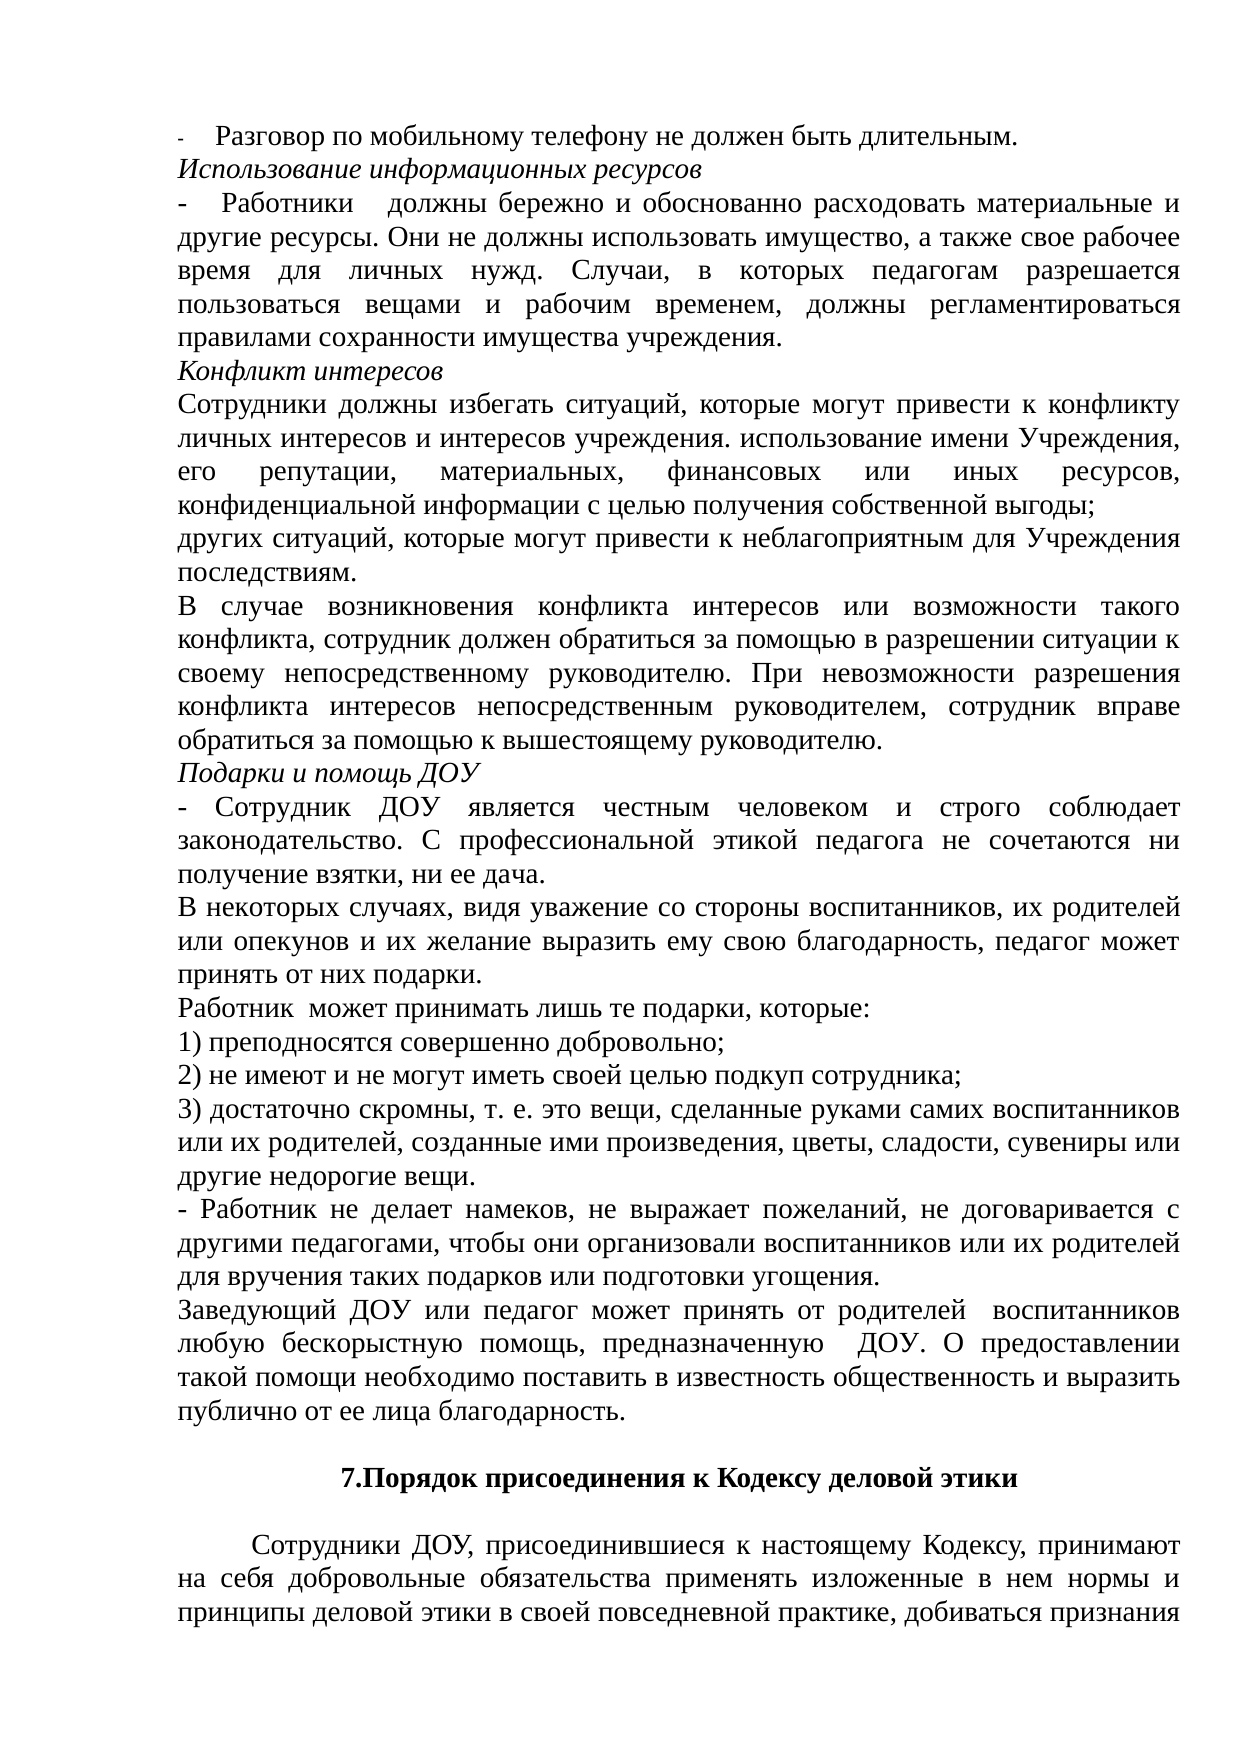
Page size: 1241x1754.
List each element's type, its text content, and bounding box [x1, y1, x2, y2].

text - Работник не делает намеков, не выражает пожеланий, не договаривается с другими педагогами, чтобы они организовали воспитанников или их родителей для вручения таких подарков или подготовки угощения. [177, 1191, 1181, 1292]
text 7.Порядок присоединения к Кодексу деловой этики [177, 1460, 1181, 1493]
text Работник может принимать лишь те подарки, которые: [177, 990, 1181, 1024]
text Использование информационных ресурсов [177, 152, 1181, 185]
text Заведующий ДОУ или педагог может принять от родителей воспитанников любую бескорыстную помощь, предназначенную ДОУ. О предоставлении такой помощи необходимо поставить в известность общественность и выразить публично от ее лица благодарность. [177, 1292, 1181, 1426]
text Сотрудники должны избегать ситуаций, которые могут привести к конфликту личных интересов и интересов учреждения. использование имени Учреждения, его репутации, материальных, финансовых или иных ресурсов, конфиденциальной информации с целью получения собственной выгоды; [177, 386, 1181, 521]
text - Сотрудник ДОУ является честным человеком и строго соблюдает законодательство. С профессиональной этикой педагога не сочетаются ни получение взятки, ни ее дача. [177, 789, 1181, 889]
text В некоторых случаях, видя уважение со стороны воспитанников, их родителей или опекунов и их желание выразить ему свою благодарность, педагог может принять от них подарки. [177, 889, 1181, 990]
text Конфликт интересов [177, 353, 1181, 386]
text других ситуаций, которые могут привести к неблагоприятным для Учреждения последствиям. [177, 521, 1181, 588]
list Разговор по мобильному телефону не должен быть длительным. [177, 118, 1181, 152]
text 1) преподносятся совершенно добровольно; [177, 1024, 1181, 1057]
text Подарки и помощь ДОУ [177, 755, 1181, 789]
text 3) достаточно скромны, т. е. это вещи, сделанные руками самих воспитанников или их родителей, созданные ими произведения, цветы, сладости, сувениры или другие недорогие вещи. [177, 1091, 1181, 1191]
text В случае возникновения конфликта интересов или возможности такого конфликта, сотрудник должен обратиться за помощью в разрешении ситуации к своему непосредственному руководителю. При невозможности разрешения конфликта интересов непосредственным руководителем, сотрудник вправе обратиться за помощью к вышестоящему руководителю. [177, 588, 1181, 755]
text - Работники должны бережно и обоснованно расходовать материальные и другие ресурсы. Они не должны использовать имущество, а также свое рабочее время для личных нужд. Случаи, в которых педагогам разрешается пользоваться вещами и рабочим временем, должны регламентироваться правилами сохранности имущества учреждения. [177, 185, 1181, 353]
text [177, 1527, 1181, 1627]
text 2) не имеют и не могут иметь своей целью подкуп сотрудника; [177, 1057, 1181, 1091]
